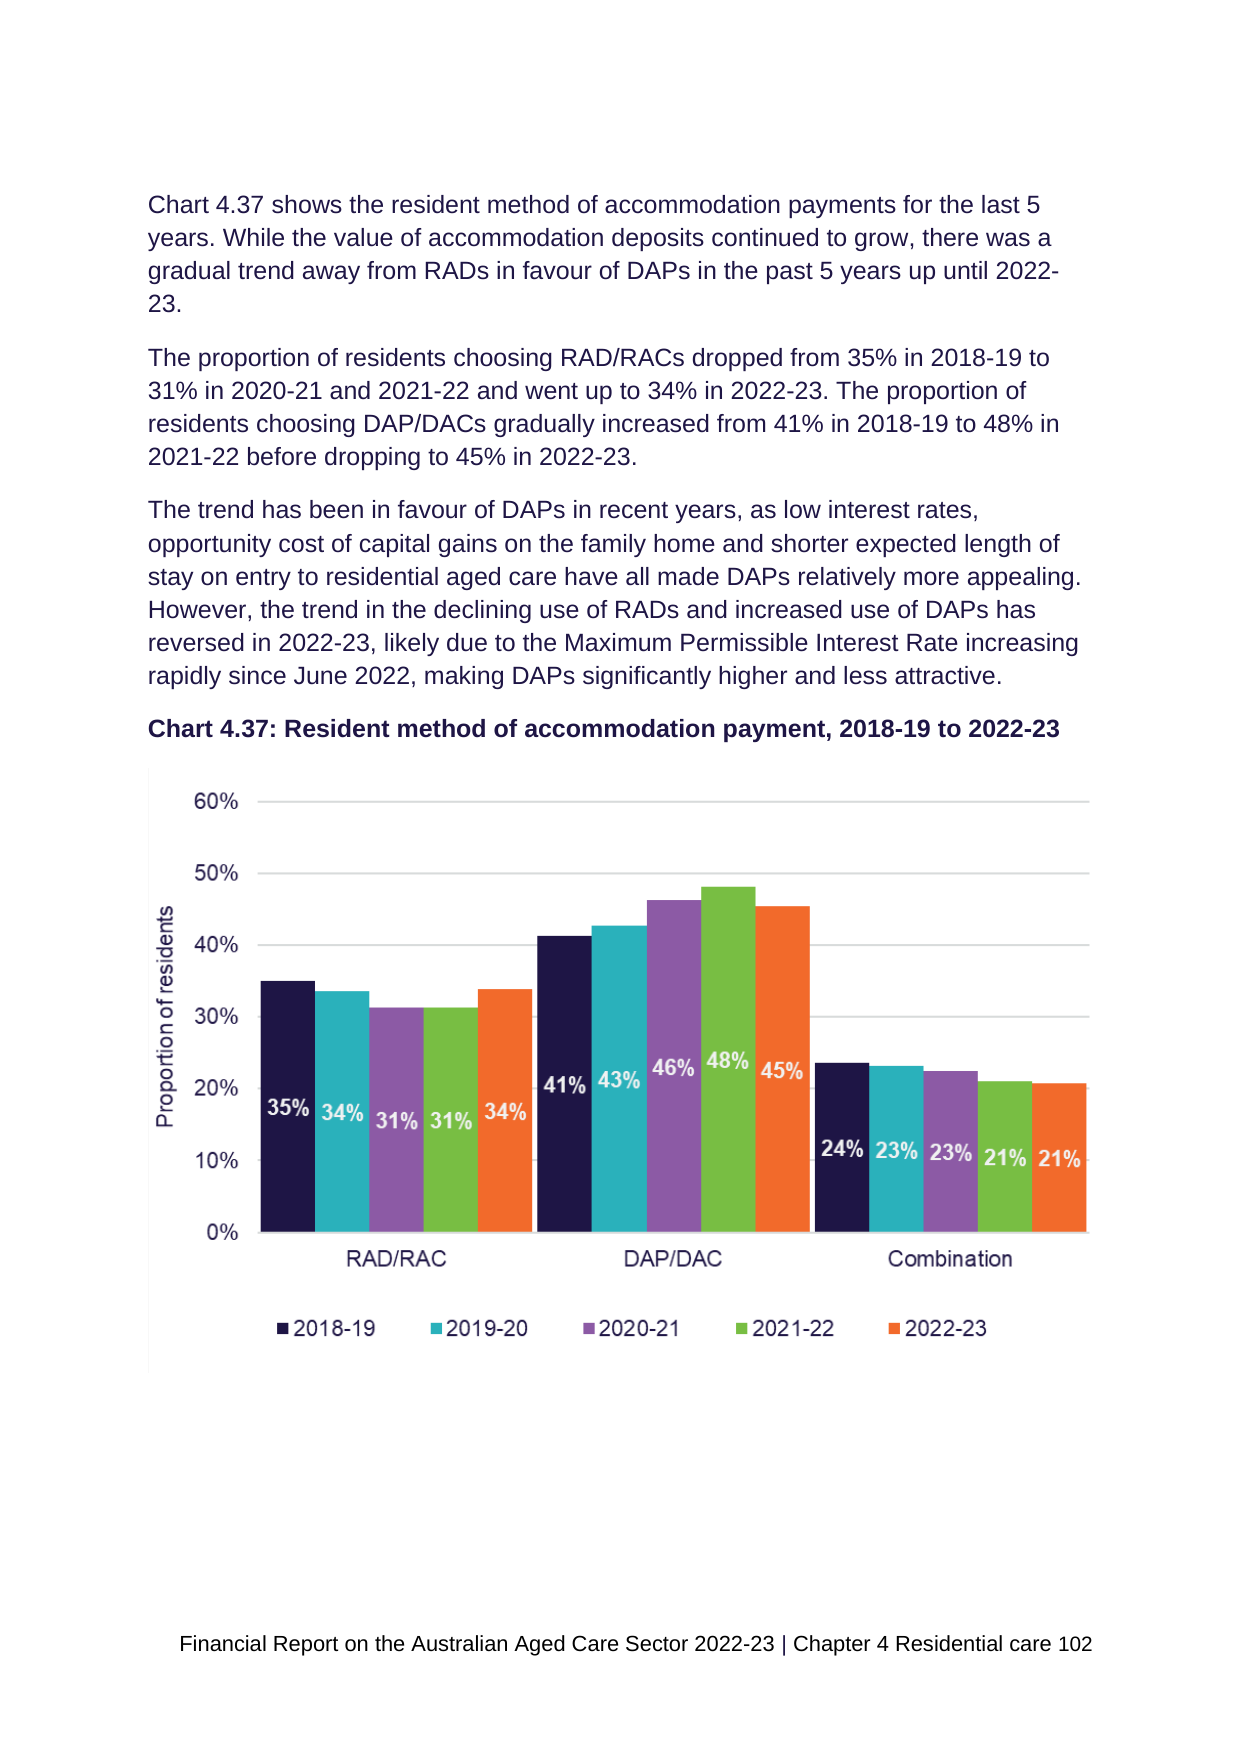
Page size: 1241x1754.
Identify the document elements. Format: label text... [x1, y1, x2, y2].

picture [147, 768, 1111, 1373]
text The trend has been in favour of DAPs in recent years, as low interest rates, opportunity cost of capital gains on the family home and shorter expected length of stay on entry to residential aged care have all made DAPs relatively more appealing. However, the trend in the declining use of RADs and increased use of DAPs has reversed in 2022-23, likely due to the Maximum Permissible Interest Rate increasing rapidly since June 2022, making DAPs significantly higher and less attractive. [148, 496, 1092, 689]
text The proportion of residents choosing RAD/RACs dropped from 35% in 2018-19 to 31% in 2020-21 and 2021-22 and went up to 34% in 2022-23. The proportion of residents choosing DAP/DACs gradually increased from 41% in 2018-19 to 48% in 2021-22 before dropping to 45% in 2022-23. [148, 343, 1092, 470]
